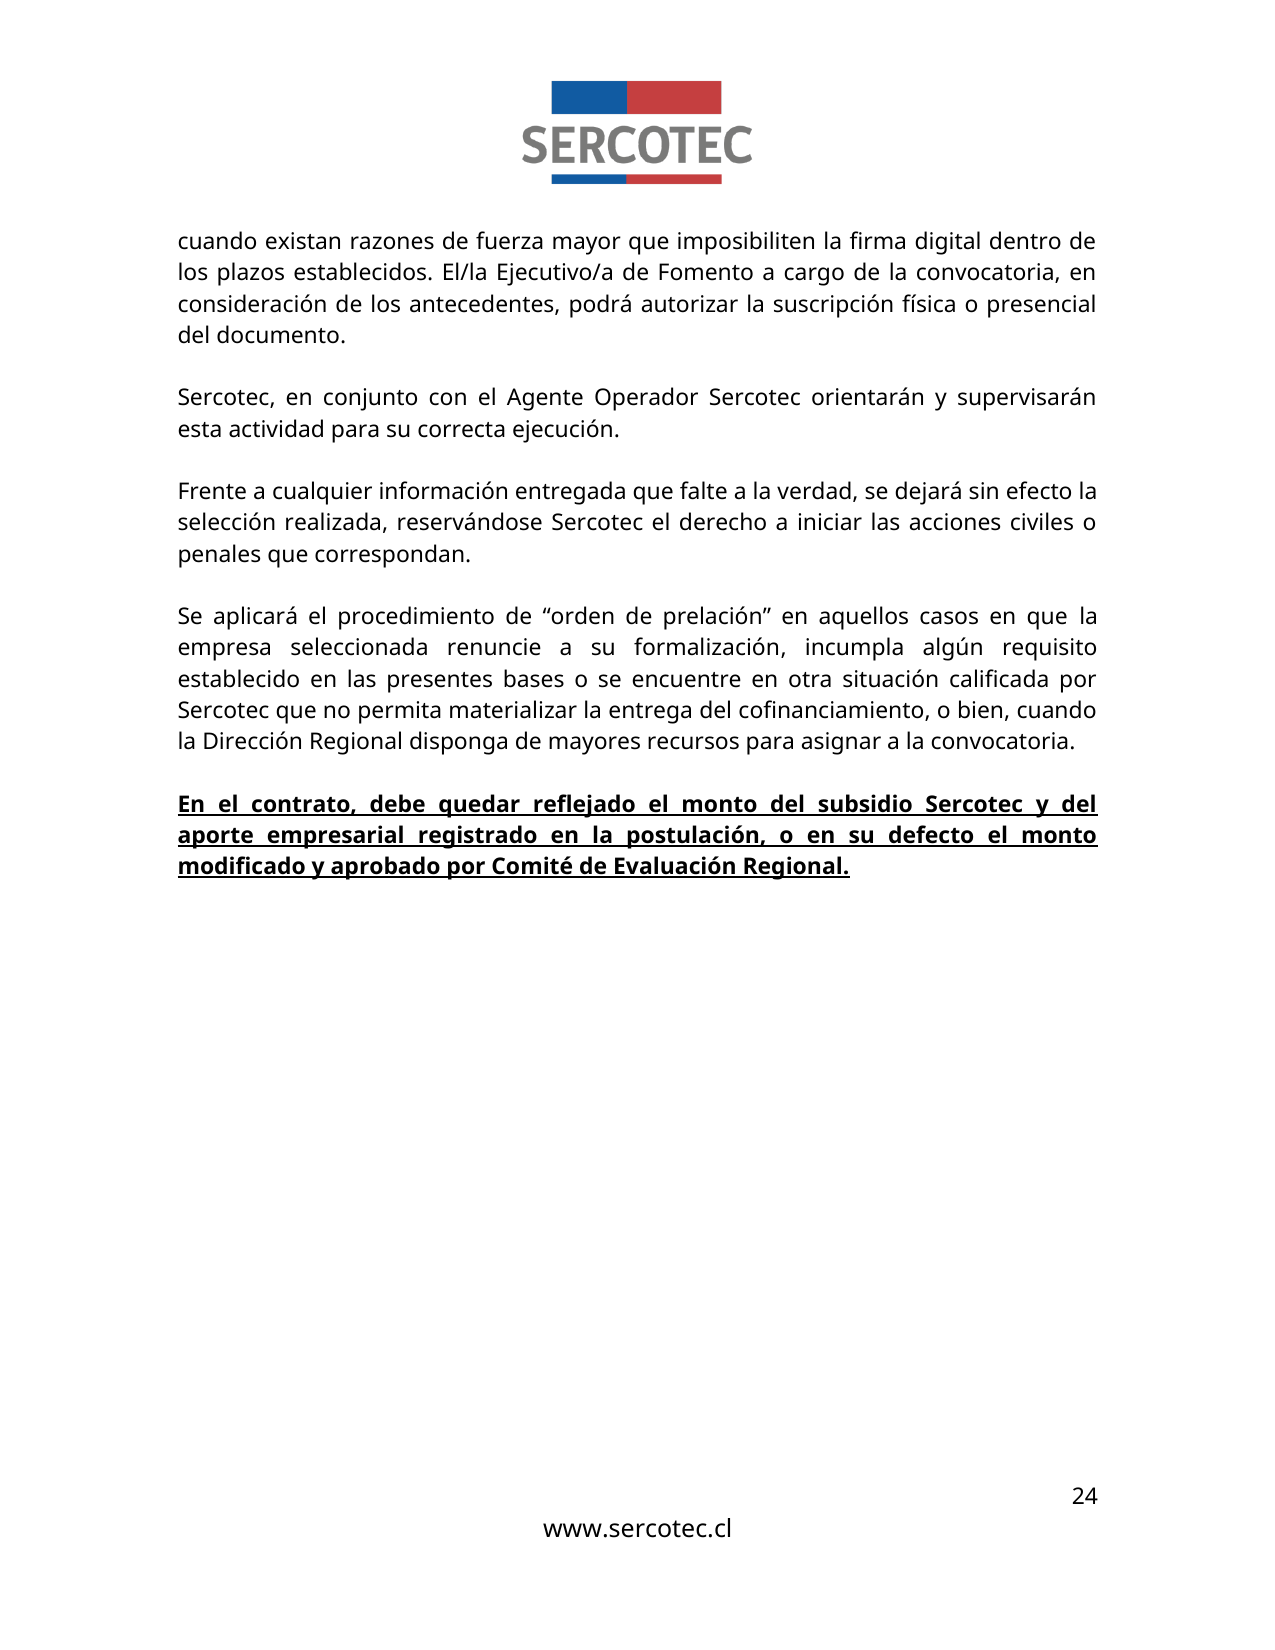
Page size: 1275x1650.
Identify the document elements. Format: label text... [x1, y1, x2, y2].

text Se aplicará el procedimiento de “orden de prelación” en aquellos casos en que la empresa seleccionada renuncie a su formalización, incumpla algún requisito establecido en las presentes bases o se encuentre en otra situación calificada por Sercotec que no permita materializar la entrega del cofinanciamiento, o bien, cuando la Dirección Regional disponga de mayores recursos para asignar a la convocatoria. [177, 600, 1098, 756]
list En el contrato, debe quedar reflejado el monto del subsidio Sercotec y del aporte empresarial registrado en la postulación, o en su defecto el monto modificado y aprobado por Comité de Evaluación Regional. [177, 846, 1098, 881]
list En el contrato, debe quedar reflejado el monto del subsidio Sercotec y del aporte empresarial registrado en la postulación, o en su defecto el monto modificado y aprobado por Comité de Evaluación Regional. [177, 787, 1098, 814]
list En el contrato, debe quedar reflejado el monto del subsidio Sercotec y del aporte empresarial registrado en la postulación, o en su defecto el monto modificado y aprobado por Comité de Evaluación Regional. [177, 815, 1098, 845]
picture [512, 73, 763, 194]
text Frente a cualquier información entregada que falte a la verdad, se dejará sin efecto la selección realizada, reservándose Sercotec el derecho a iniciar las acciones civiles o penales que correspondan. [177, 475, 1098, 569]
text Sercotec, en conjunto con el Agente Operador Sercotec orientarán y supervisarán esta actividad para su correcta ejecución. [177, 381, 1098, 444]
